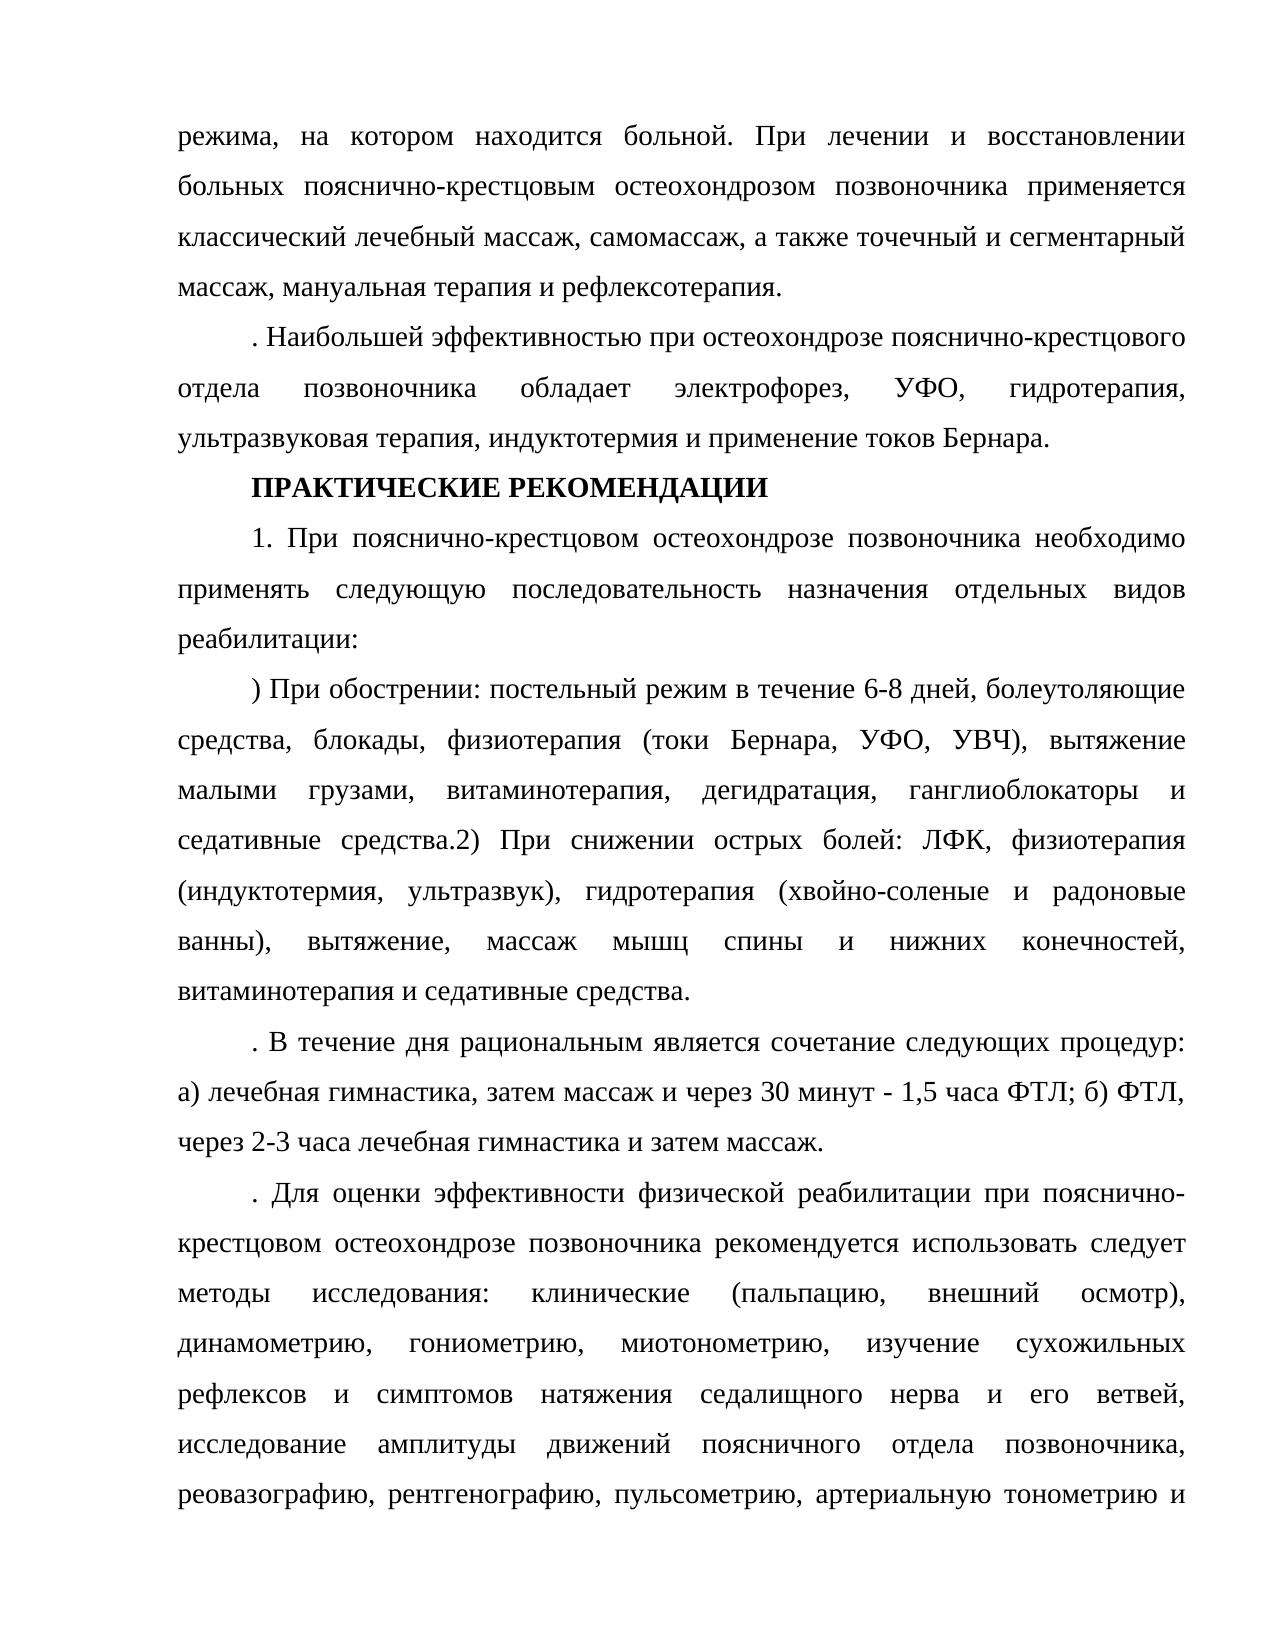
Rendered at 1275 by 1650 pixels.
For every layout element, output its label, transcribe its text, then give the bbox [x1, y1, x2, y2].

text ) При обострении: постельный режим в течение 6-8 дней, болеутоляющие средства, блокады, физиотерапия (токи Бернара, УФО, УВЧ), вытяжение малыми грузами, витаминотерапия, дегидратация, ганглиоблокаторы и седативные средства.2) При снижении острых болей: ЛФК, физиотерапия (индуктотермия, ультразвук), гидротерапия (хвойно-соленые и радоновые ванны), вытяжение, массаж мышц спины и нижних конечностей, витаминотерапия и седативные средства. [177, 672, 1186, 1007]
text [177, 118, 1186, 303]
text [177, 1175, 1186, 1510]
text ПРАКТИЧЕСКИЕ РЕКОМЕНДАЦИИ [177, 470, 1186, 504]
text . Наибольшей эффективностью при остеохондрозе пояснично-крестцового отдела позвоночника обладает электрофорез, УФО, гидротерапия, ультразвуковая терапия, индуктотермия и применение токов Бернара. [177, 319, 1186, 453]
text . В течение дня рациональным является сочетание следующих процедур: а) лечебная гимнастика, затем массаж и через 30 минут - 1,5 часа ФТЛ; б) ФТЛ, через 2-3 часа лечебная гимнастика и затем массаж. [177, 1024, 1186, 1158]
text 1. При пояснично-крестцовом остеохондрозе позвоночника необходимо применять следующую последовательность назначения отдельных видов реабилитации: [177, 521, 1186, 655]
